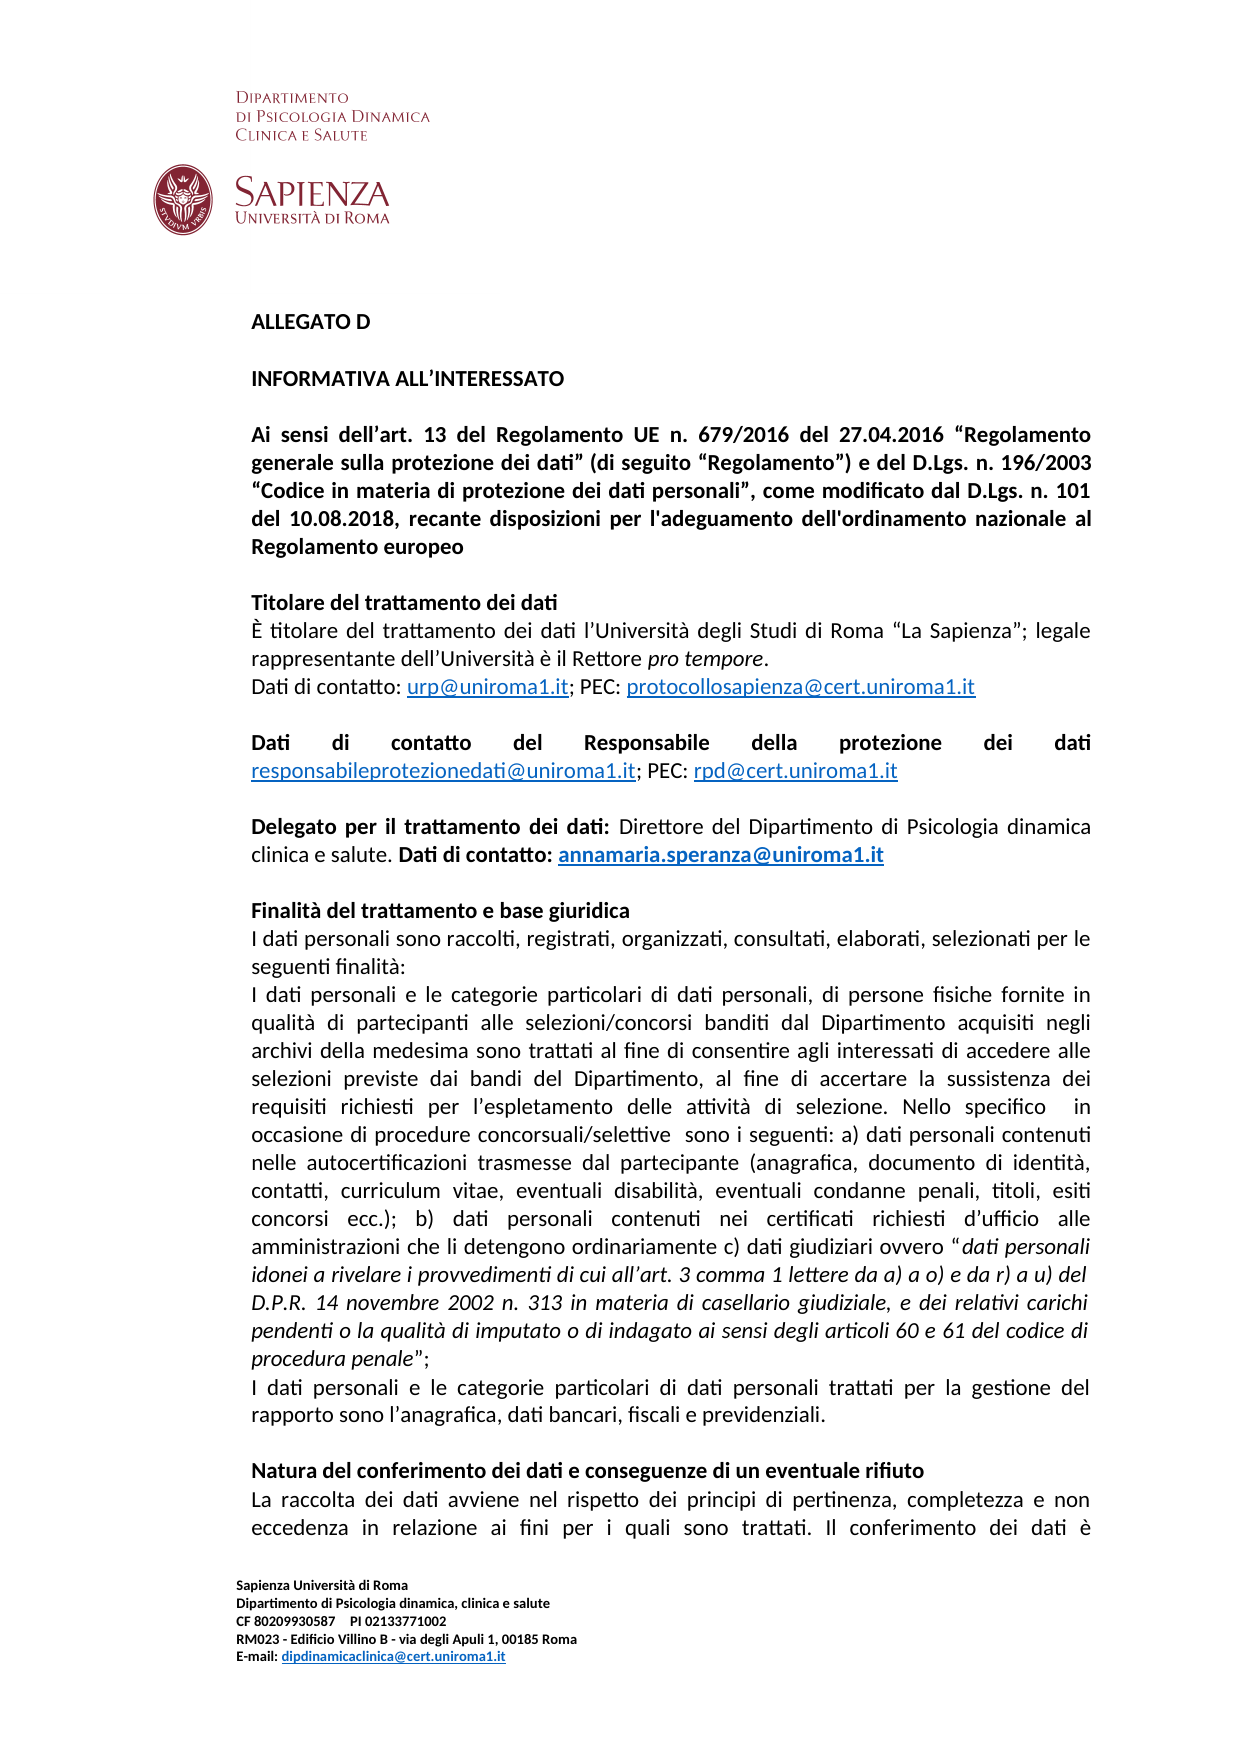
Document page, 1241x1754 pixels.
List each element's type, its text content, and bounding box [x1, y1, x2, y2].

text Dati di contatto: urp@uniroma1.it; PEC: protocollosapienza@cert.uniroma1.it [251, 672, 1092, 700]
text Ai sensi dell’art. 13 del Regolamento UE n. 679/2016 del 27.04.2016 “Regolamento generale sulla protezione dei dati” (di seguito “Regolamento”) e del D.Lgs. n. 196/2003 “Codice in materia di protezione dei dati personali”, come modificato dal D.Lgs. n. 101 del 10.08.2018, recante disposizioni per l'adeguamento dell'ordinamento nazionale al Regolamento europeo [251, 420, 1092, 560]
text I dati personali sono raccolti, registrati, organizzati, consultati, elaborati, selezionati per le seguenti finalità: [251, 924, 1092, 980]
text È titolare del trattamento dei dati l’Università degli Studi di Roma “La Sapienza”; legale rappresentante dell’Università è il Rettore pro tempore. [251, 616, 1092, 672]
text Dati di contatto del Responsabile della protezione dei dati responsabileprotezionedati@uniroma1.it; PEC: rpd@cert.uniroma1.it [251, 728, 1092, 784]
text Delegato per il trattamento dei dati: Direttore del Dipartimento di Psicologia dinamica clinica e salute. Dati di contatto: annamaria.speranza@uniroma1.it [251, 812, 1092, 868]
text Natura del conferimento dei dati e conseguenze di un eventuale rifiuto [251, 1457, 1092, 1485]
text Finalità del trattamento e base giuridica [251, 896, 1092, 924]
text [251, 1485, 1092, 1541]
text ALLEGATO D [251, 307, 1092, 335]
text INFORMATIVA ALL’INTERESSATO [251, 364, 1092, 392]
text I dati personali e le categorie particolari di dati personali trattati per la gestione del rapporto sono l’anagrafica, dati bancari, fiscali e previdenziali. [251, 1373, 1092, 1429]
text I dati personali e le categorie particolari di dati personali, di persone fisiche fornite in qualità di partecipanti alle selezioni/concorsi banditi dal Dipartimento acquisiti negli archivi della medesima sono trattati al fine di consentire agli interessati di accedere alle selezioni previste dai bandi del Dipartimento, al fine di accertare la sussistenza dei requisiti richiesti per l’espletamento delle attività di selezione. Nello specifico in occasione di procedure concorsuali/selettive sono i seguenti: a) dati personali contenuti nelle autocertificazioni trasmesse dal partecipante (anagrafica, documento di identità, contatti, curriculum vitae, eventuali disabilità, eventuali condanne penali, titoli, esiti concorsi ecc.); b) dati personali contenuti nei certificati richiesti d’ufficio alle amministrazioni che li detengono ordinariamente c) dati giudiziari ovvero “dati personali idonei a rivelare i provvedimenti di cui all’art. 3 comma 1 lettere da a) a o) e da r) a u) del D.P.R. 14 novembre 2002 n. 313 in materia di casellario giudiziale, e dei relativi carichi pendenti o la qualità di imputato o di indagato ai sensi degli articoli 60 e 61 del codice di procedura penale”; [251, 980, 1092, 1373]
picture [0, 0, 501, 294]
text Titolare del trattamento dei dati [251, 588, 1092, 616]
